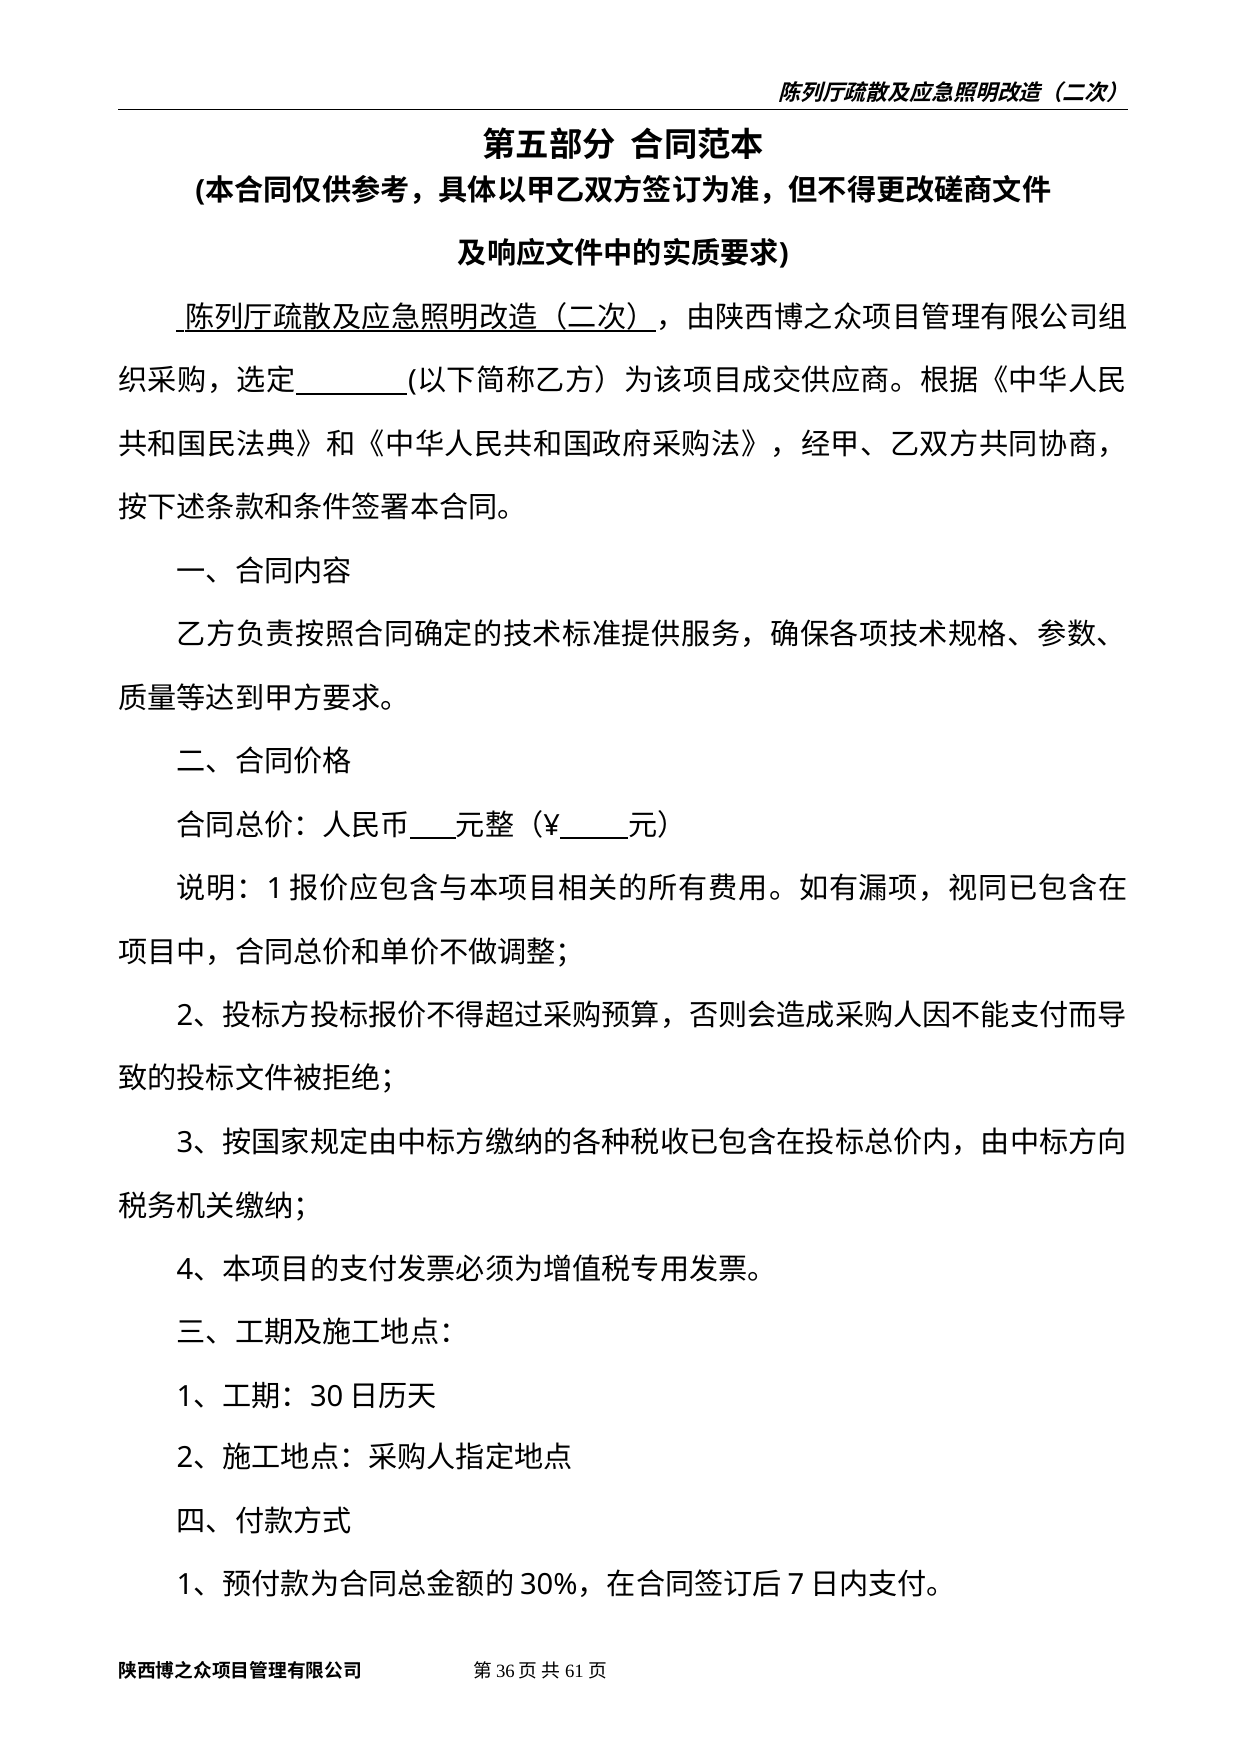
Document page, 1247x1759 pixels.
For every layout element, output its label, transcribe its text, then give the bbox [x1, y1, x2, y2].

text 第五部分 合同范本 [118, 118, 1128, 166]
text 4、本项目的支付发票必须为增值税专用发票。 [118, 1246, 1128, 1288]
text 乙方负责按照合同确定的技术标准提供服务，确保各项技术规格、参数、质量等达到甲方要求。 [118, 611, 1128, 716]
text 1、工期：30日历天 [118, 1372, 1128, 1415]
text 2、施工地点：采购人指定地点 [118, 1434, 1128, 1476]
text 陈列厅疏散及应急照明改造（二次），由陕西博之众项目管理有限公司组织采购，选定 (以下简称乙方）为该项目成交供应商。根据《中华人民共和国民法典》和《中华人民共和国政府采购法》，经甲、乙双方共同协商，按下述条款和条件签署本合同。 [118, 293, 1128, 526]
text 2、投标方投标报价不得超过采购预算，否则会造成采购人因不能支付而导致的投标文件被拒绝； [118, 992, 1128, 1097]
text 3、按国家规定由中标方缴纳的各种税收已包含在投标总价内，由中标方向税务机关缴纳； [118, 1118, 1128, 1224]
text 及响应文件中的实质要求) [118, 230, 1128, 272]
text (本合同仅供参考，具体以甲乙双方签订为准，但不得更改磋商文件 [118, 166, 1128, 209]
text 合同总价：人民币 元整（¥ 元） [118, 801, 1128, 843]
text 1、预付款为合同总金额的30%，在合同签订后7日内支付。 [118, 1561, 1128, 1603]
text 二、合同价格 [118, 738, 1128, 780]
text 一、合同内容 [118, 547, 1128, 589]
text 三、工期及施工地点： [118, 1309, 1128, 1351]
text 四、付款方式 [118, 1497, 1128, 1540]
text 说明：1报价应包含与本项目相关的所有费用。如有漏项，视同已包含在项目中，合同总价和单价不做调整； [118, 864, 1128, 970]
